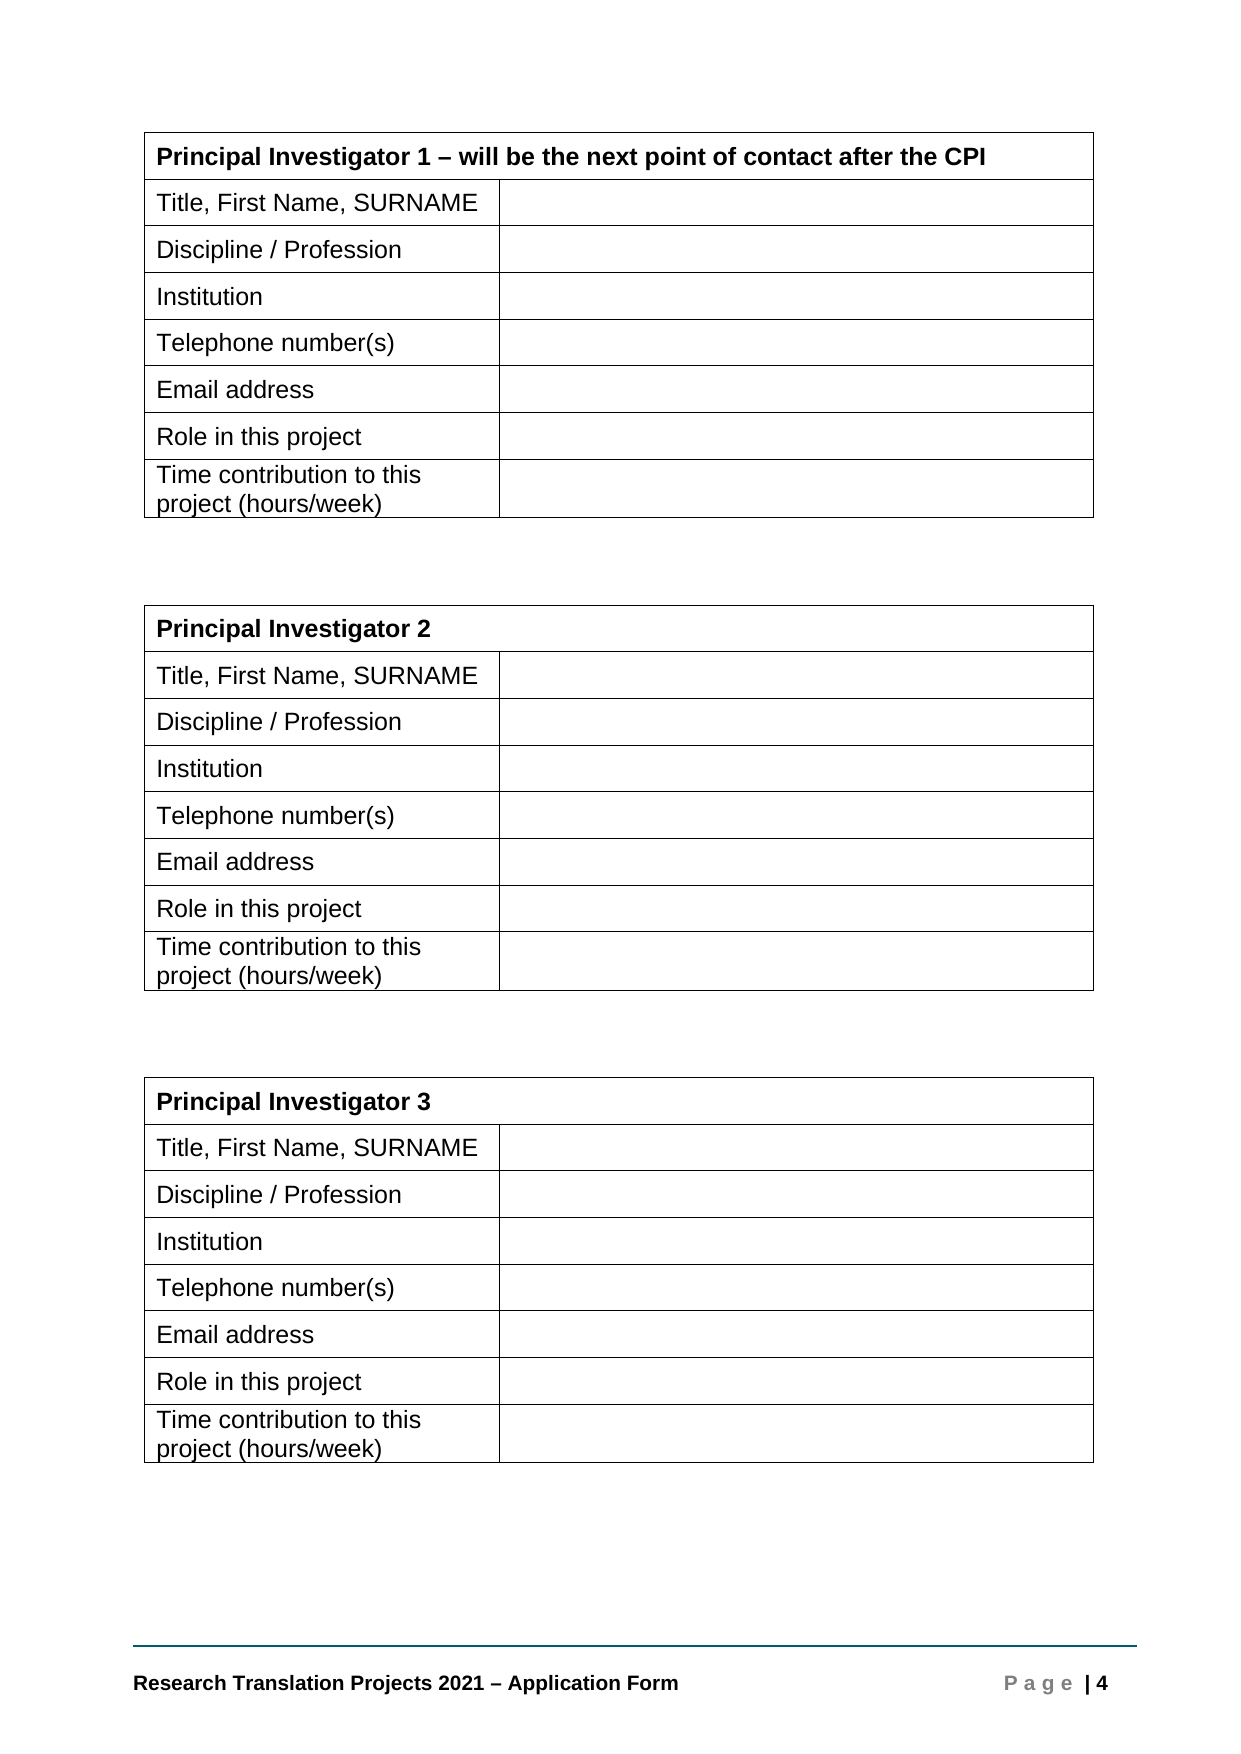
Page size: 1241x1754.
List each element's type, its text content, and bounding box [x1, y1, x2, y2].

table_cell Email address [145, 366, 499, 412]
table_cell Telephone number(s) [145, 792, 499, 838]
table_cell [500, 792, 1093, 838]
table_cell Role in this project [145, 1358, 499, 1404]
table_cell Discipline / Profession [145, 226, 499, 272]
table_cell [500, 699, 1093, 744]
table_cell [500, 1171, 1093, 1217]
table_cell [500, 1358, 1093, 1404]
table_cell Role in this project [145, 413, 499, 459]
table_cell Title, First Name, SURNAME [145, 1125, 499, 1170]
table_cell [500, 1125, 1093, 1170]
table_cell Institution [145, 273, 499, 319]
table_cell Time contribution to this project (hours/week) [145, 932, 499, 990]
table_header Principal Investigator 3 [145, 1078, 1093, 1124]
table_cell Title, First Name, SURNAME [145, 652, 499, 698]
table_cell [500, 886, 1093, 931]
table_cell Time contribution to this project (hours/week) [145, 460, 499, 517]
table_cell [500, 320, 1093, 365]
table_cell [500, 839, 1093, 884]
table_cell [500, 652, 1093, 698]
table_cell Role in this project [145, 886, 499, 931]
table_header Principal Investigator 1 – will be the next point of contact after the CPI [145, 133, 1093, 179]
table_cell [500, 460, 1093, 517]
table_cell [500, 226, 1093, 272]
table_cell Institution [145, 746, 499, 791]
table_cell [500, 1265, 1093, 1310]
table_cell Institution [145, 1218, 499, 1264]
table_cell [500, 366, 1093, 412]
table_cell Email address [145, 839, 499, 884]
table_cell [500, 932, 1093, 990]
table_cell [145, 1405, 499, 1462]
table_cell Telephone number(s) [145, 320, 499, 365]
table_cell Discipline / Profession [145, 699, 499, 744]
table_cell [500, 180, 1093, 225]
table_cell [500, 746, 1093, 791]
table_header Principal Investigator 2 [145, 606, 1093, 651]
table_cell [500, 1311, 1093, 1357]
table_cell [500, 273, 1093, 319]
table_cell Telephone number(s) [145, 1265, 499, 1310]
table_cell [500, 1218, 1093, 1264]
table_cell Discipline / Profession [145, 1171, 499, 1217]
table_cell Email address [145, 1311, 499, 1357]
table_cell [500, 413, 1093, 459]
table_cell Title, First Name, SURNAME [145, 180, 499, 225]
table_cell [500, 1405, 1093, 1462]
